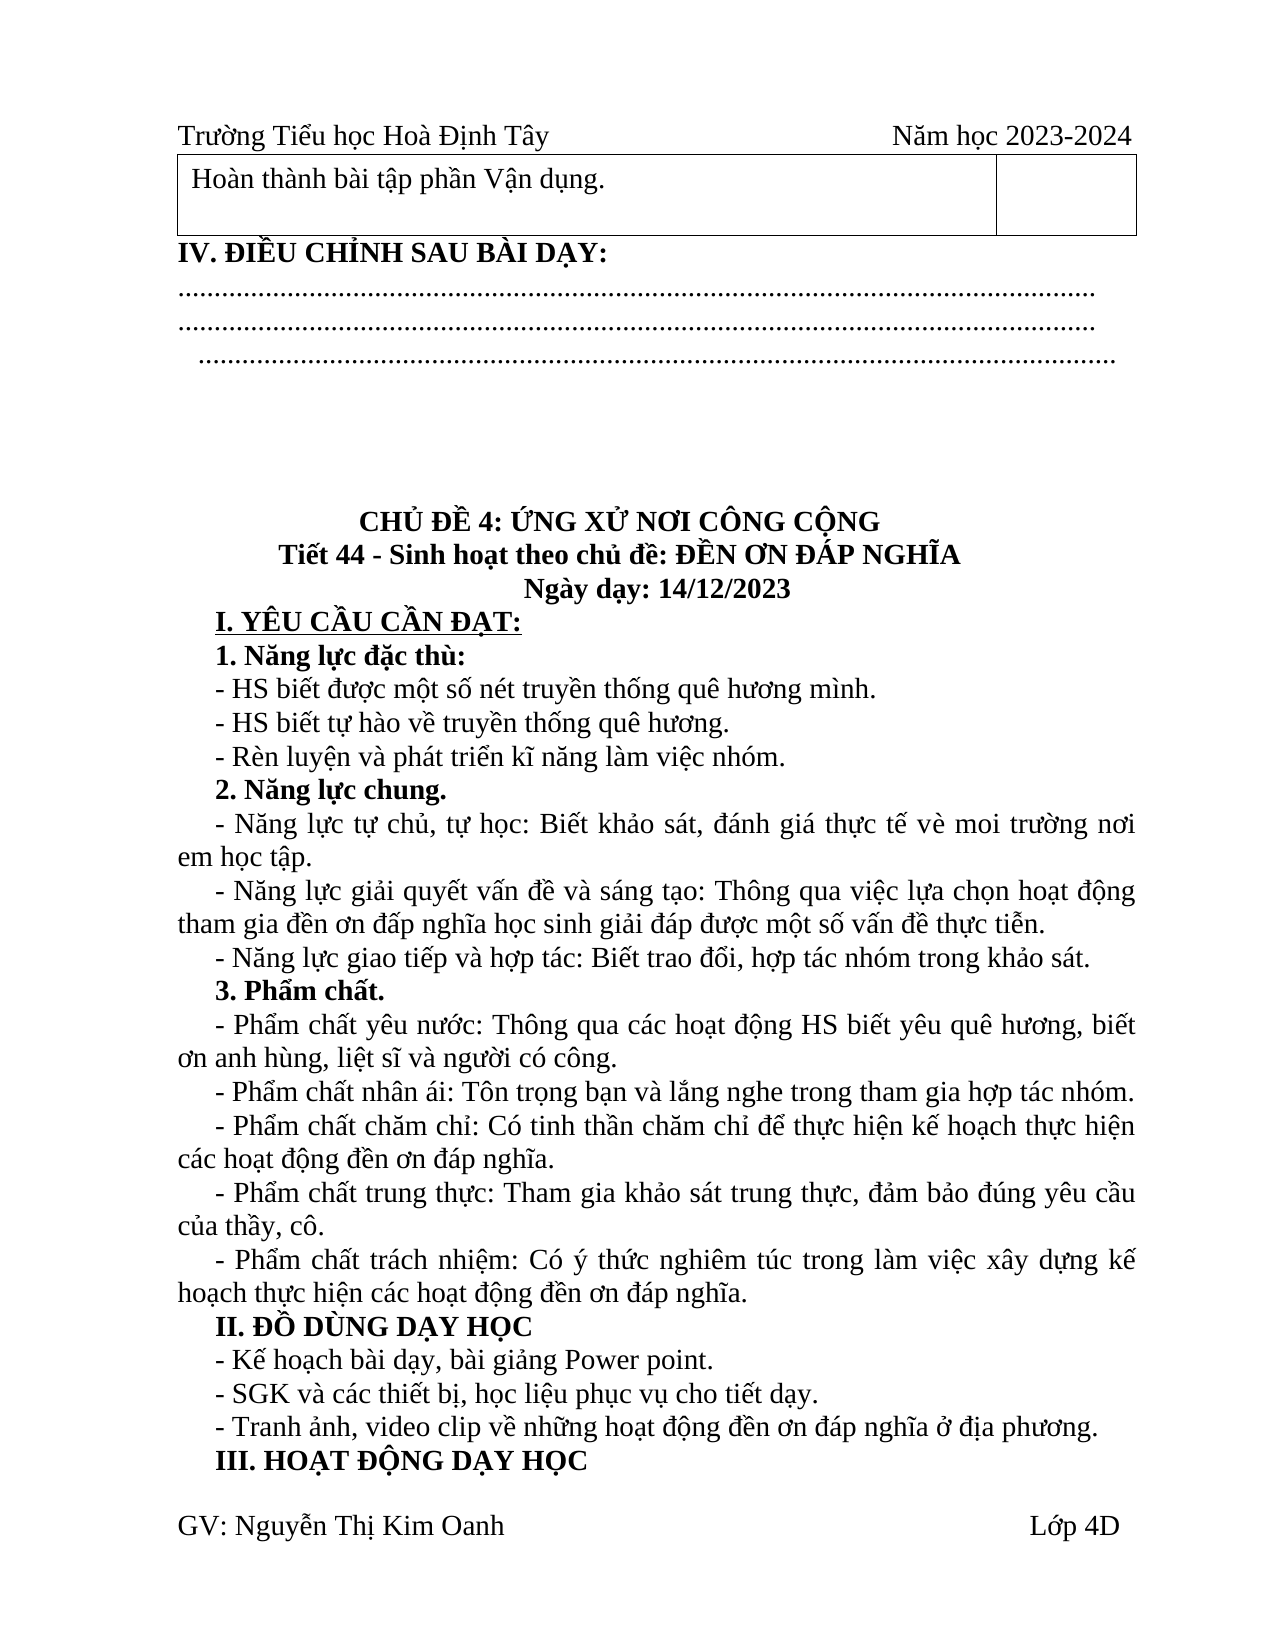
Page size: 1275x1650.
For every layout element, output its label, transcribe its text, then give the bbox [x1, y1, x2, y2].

text - Kế hoạch bài dạy, bài giảng Power point. [177, 1342, 1137, 1376]
text CHỦ ĐỀ 4: ỨNG XỬ NƠI CÔNG CỘNG [102, 504, 1137, 537]
text .............................................................................................................................. [177, 269, 1137, 303]
text III. HOẠT ĐỘNG DẠY HỌC [177, 1443, 1137, 1477]
text - Năng lực giải quyết vấn đề và sáng tạo: Thông qua việc lựa chọn hoạt động tham gia đền ơn đấp nghĩa học sinh giải đáp được một số vấn đề thực tiễn. [177, 873, 1137, 940]
text - Tranh ảnh, video clip về những hoạt động đền ơn đáp nghĩa ở địa phương. [177, 1409, 1137, 1443]
text - Phẩm chất trách nhiệm: Có ý thức nghiêm túc trong làm việc xây dựng kế hoạch thực hiện các hoạt động đền ơn đáp nghĩa. [177, 1242, 1137, 1309]
text - Năng lực giao tiếp và hợp tác: Biết trao đổi, hợp tác nhóm trong khảo sát. [177, 940, 1137, 973]
text - Phẩm chất trung thực: Tham gia khảo sát trung thực, đảm bảo đúng yêu cầu của thầy, cô. [177, 1175, 1137, 1242]
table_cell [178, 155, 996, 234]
text - HS biết tự hào về truyền thống quê hương. [177, 705, 1137, 739]
text 1. Năng lực đặc thù: [177, 638, 1137, 672]
text I. YÊU CẦU CẦN ĐẠT: [177, 604, 1137, 638]
text - SGK và các thiết bị, học liệu phục vụ cho tiết dạy. [177, 1376, 1137, 1409]
text 3. Phẩm chất. [177, 973, 1137, 1007]
text Ngày dạy: 14/12/2023 [177, 571, 1137, 604]
text .............................................................................................................................. [177, 336, 1137, 370]
text .............................................................................................................................. [177, 303, 1137, 336]
table_cell [997, 155, 1136, 234]
text 2. Năng lực chung. [177, 772, 1137, 806]
text - Phẩm chất yêu nước: Thông qua các hoạt động HS biết yêu quê hương, biết ơn anh hùng, liệt sĩ và người có công. [177, 1007, 1137, 1074]
text - HS biết được một số nét truyền thống quê hương mình. [177, 672, 1137, 705]
text - Năng lực tự chủ, tự học: Biết khảo sát, đánh giá thực tế vè moi trường nơi em học tập. [177, 806, 1137, 873]
text II. ĐỒ DÙNG DẠY HỌC [177, 1309, 1137, 1342]
text IV. ĐIỀU CHỈNH SAU BÀI DẠY: [177, 236, 1137, 269]
text - Phẩm chất nhân ái: Tôn trọng bạn và lắng nghe trong tham gia hợp tác nhóm. [177, 1074, 1137, 1108]
text Tiết 44 - Sinh hoạt theo chủ đề: ĐỀN ƠN ĐÁP NGHĨA [102, 537, 1137, 571]
text - Rèn luyện và phát triển kĩ năng làm việc nhóm. [177, 739, 1137, 772]
text - Phẩm chất chăm chỉ: Có tinh thần chăm chỉ để thực hiện kế hoạch thực hiện các hoạt động đền ơn đáp nghĩa. [177, 1108, 1137, 1175]
